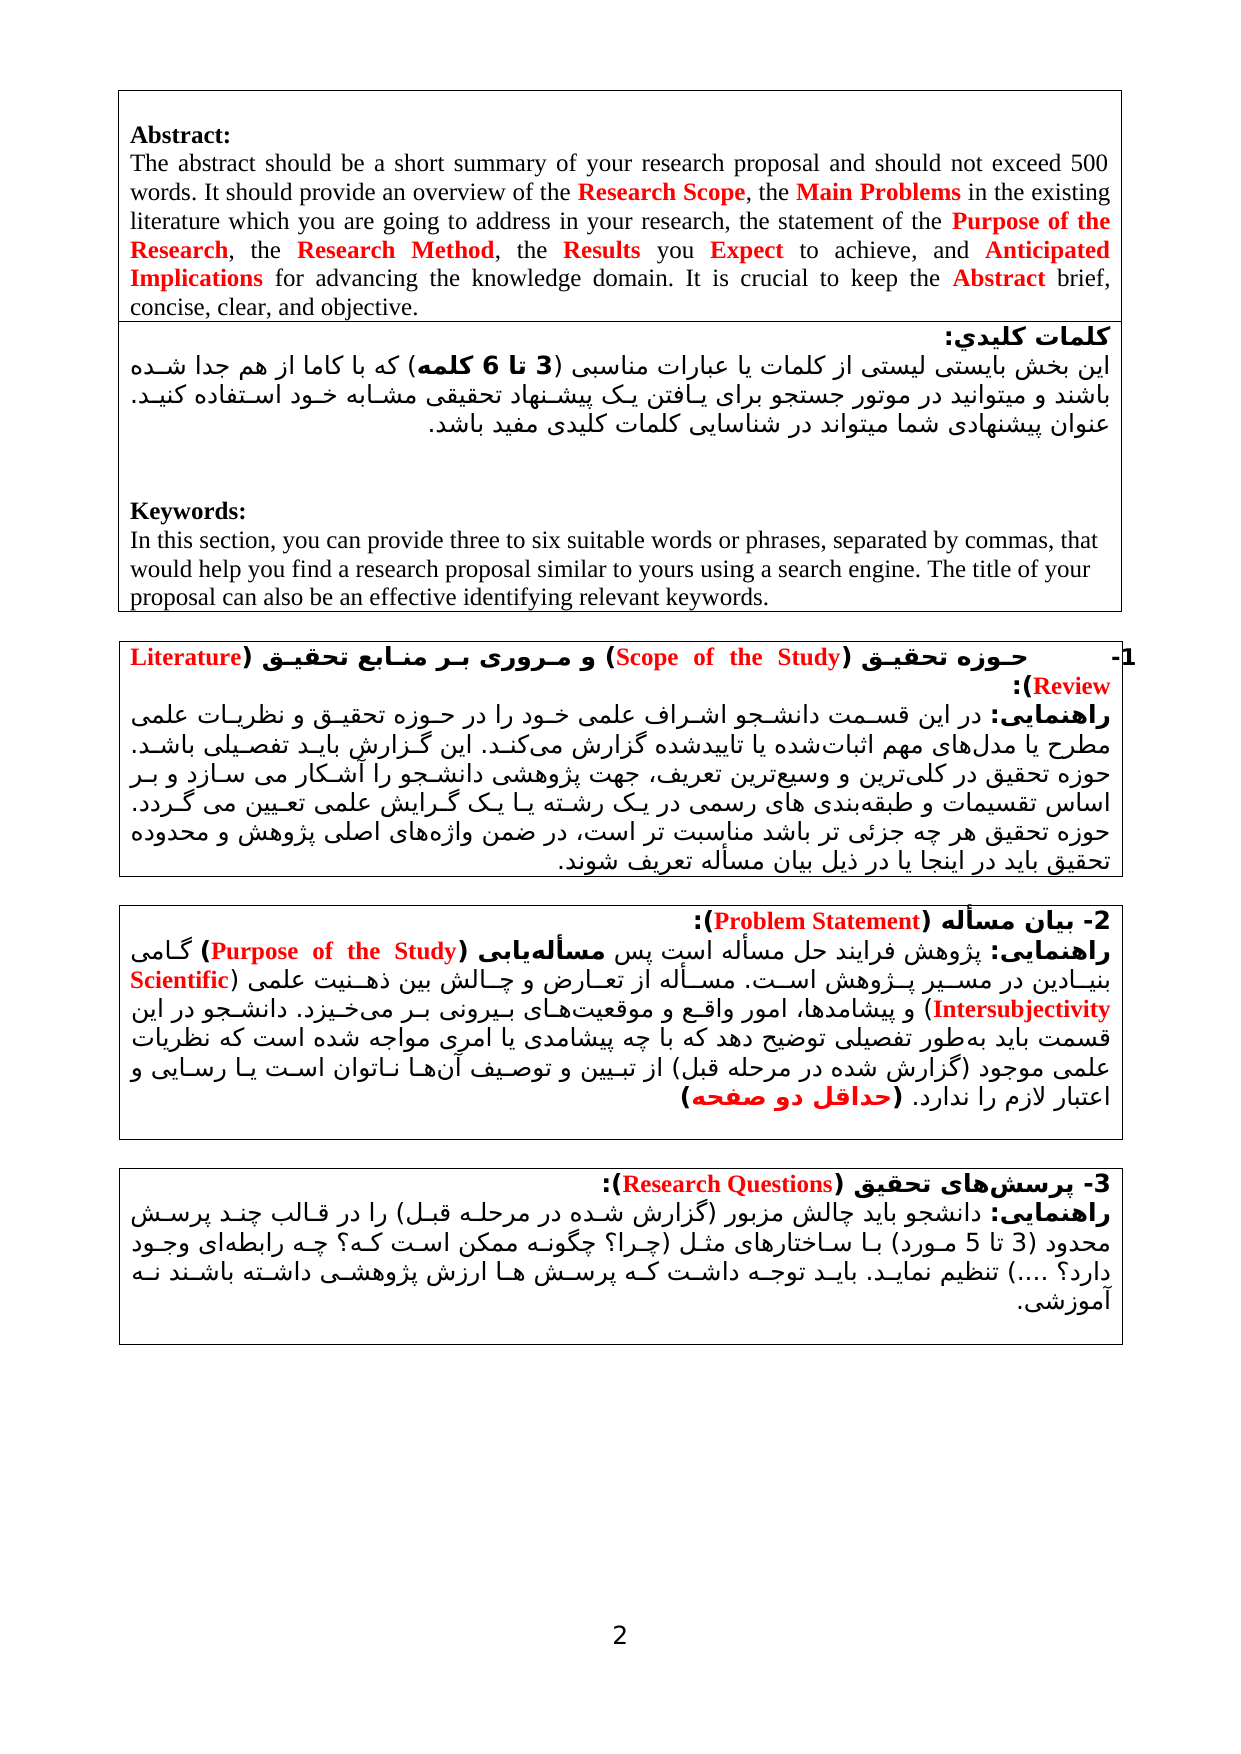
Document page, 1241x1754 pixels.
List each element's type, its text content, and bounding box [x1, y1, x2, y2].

table_cell كلمات كليدي: این بخش بایستی لیستی از کلمات یا عبارات مناسبی (3 تا 6 کلمه) که با کاما از هم جدا شده باشند و میتوانید در موتور جستجو برای یافتن یک پیشنهاد تحقیقی مشابه خود استفاده کنید. عنوان پیشنهادی شما میتواند در شناسایی کلمات کلیدی مفید باشد. Keywords: In this section, you can provide three to six suitable words or phrases, separated by commas, that would help you find a research proposal similar to yours using a search engine. The title of your proposal can also be an effective identifying relevant keywords. [119, 322, 1121, 611]
table_header 2- بیان مسأله (Problem Statement): راهنمایی: پژوهش فرایند حل مسأله است پس مسأله‌یابی (Purpose of the Study) گامی بنیادین در مسیر پژوهش است. مسأله از تعارض و چالش بین ذهنیت علمی (Scientific Intersubjectivity) و پیشامدها، امور واقع و موقعیت‌های بیرونی بر می‌خیزد. دانشجو در این قسمت باید به‌طور تفصیلی توضیح دهد که با چه پیشامدی یا امری مواجه شده است که نظریات علمی موجود (گزارش شده در مرحله قبل) از تبیین و توصیف آن‌ها ناتوان است یا رسایی و اعتبار لازم را ندارد. (حداقل دو صفحه) [120, 906, 1122, 1138]
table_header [119, 91, 1121, 321]
table_header حوزه تحقیق (Scope of the Study) و مروری بر منابع تحقیق (Literature Review): راهنمایی: در این قسمت دانشجو اشراف علمی خود را در حوزه تحقیق و نظریات علمی مطرح یا مدل‌های مهم اثبات‌شده یا تاییدشده گزارش می‌کند. این گزارش باید تفصیلی باشد. حوزه تحقیق در کلی‌ترین و وسیع‌ترین تعریف، جهت پژوهشی دانشجو را آشکار می سازد و بر اساس تقسیمات و طبقه‌بندی های رسمی در یک رشته یا یک گرایش علمی تعیین می گردد. حوزه تحقیق هر چه جزئی تر باشد مناسبت تر است، در ضمن واژه‌های اصلی پژوهش و محدوده تحقیق باید در اینجا یا در ذیل بیان مسأله تعریف شوند. [120, 642, 1122, 876]
table_header 3- پرسش‌های تحقیق (Research Questions): راهنمایی: دانشجو باید چالش مزبور (گزارش شده در مرحله قبل) را در قالب چند پرسش محدود (3 تا 5 مورد) با ساختارهای مثل (چرا؟ چگونه ممکن است که؟ چه رابطه‌ای وجود دارد؟ ....) تنظیم نماید. باید توجه داشت که پرسش ها ارزش پژوهشی داشته باشند نه آموزشی. [120, 1169, 1122, 1344]
